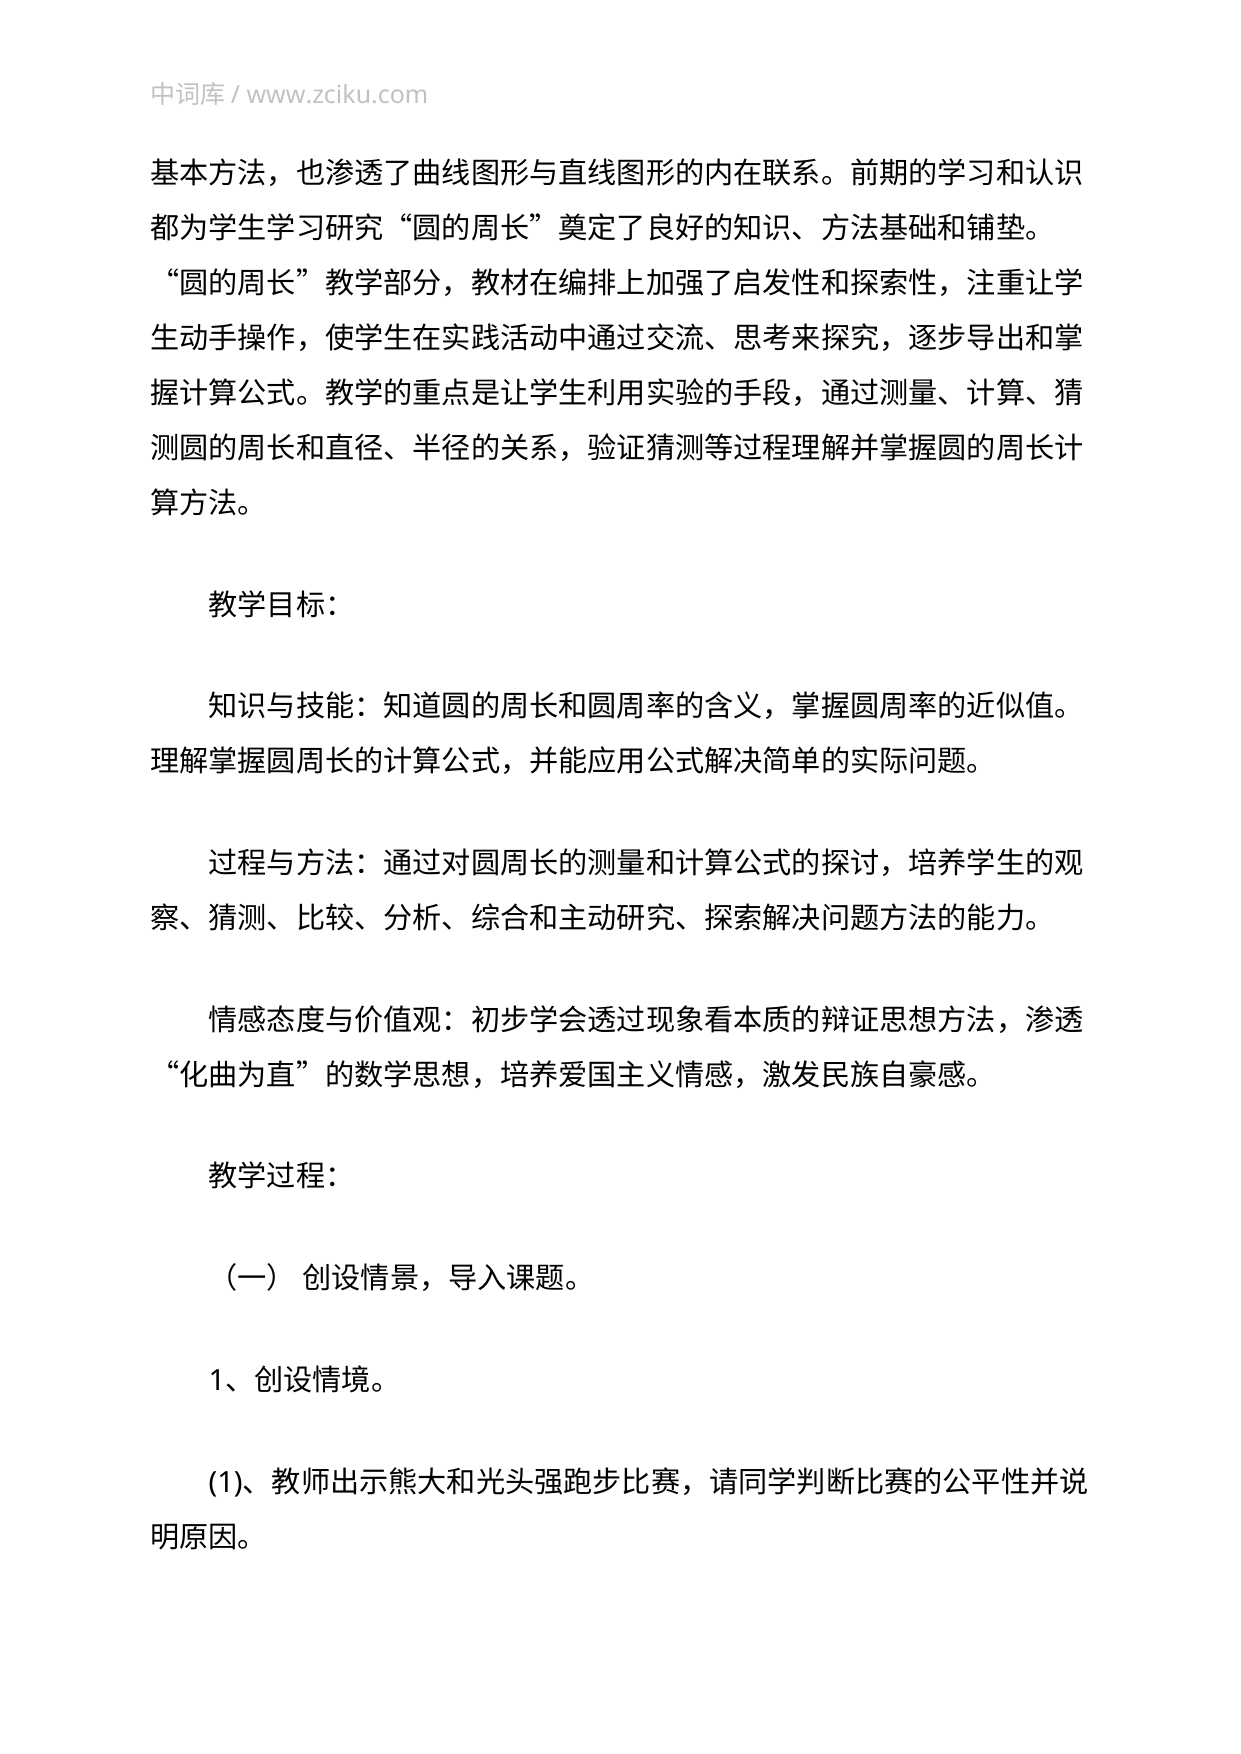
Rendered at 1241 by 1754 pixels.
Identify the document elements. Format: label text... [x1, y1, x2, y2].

text 教学过程： [150, 1153, 1090, 1195]
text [150, 150, 1090, 522]
text （一） 创设情景，导入课题。 [150, 1255, 1090, 1297]
text (1)、教师出示熊大和光头强跑步比赛，请同学判断比赛的公平性并说明原因。 [150, 1458, 1090, 1556]
text 过程与方法：通过对圆周长的测量和计算公式的探讨，培养学生的观察、猜测、比较、分析、综合和主动研究、探索解决问题方法的能力。 [150, 839, 1090, 937]
text 1、创设情境。 [150, 1356, 1090, 1399]
text 情感态度与价值观：初步学会透过现象看本质的辩证思想方法，渗透“化曲为直”的数学思想，培养爱国主义情感，激发民族自豪感。 [150, 996, 1090, 1093]
text 知识与技能：知道圆的周长和圆周率的含义，掌握圆周率的近似值。理解掌握圆周长的计算公式，并能应用公式解决简单的实际问题。 [150, 683, 1090, 780]
text 教学目标： [150, 581, 1090, 623]
